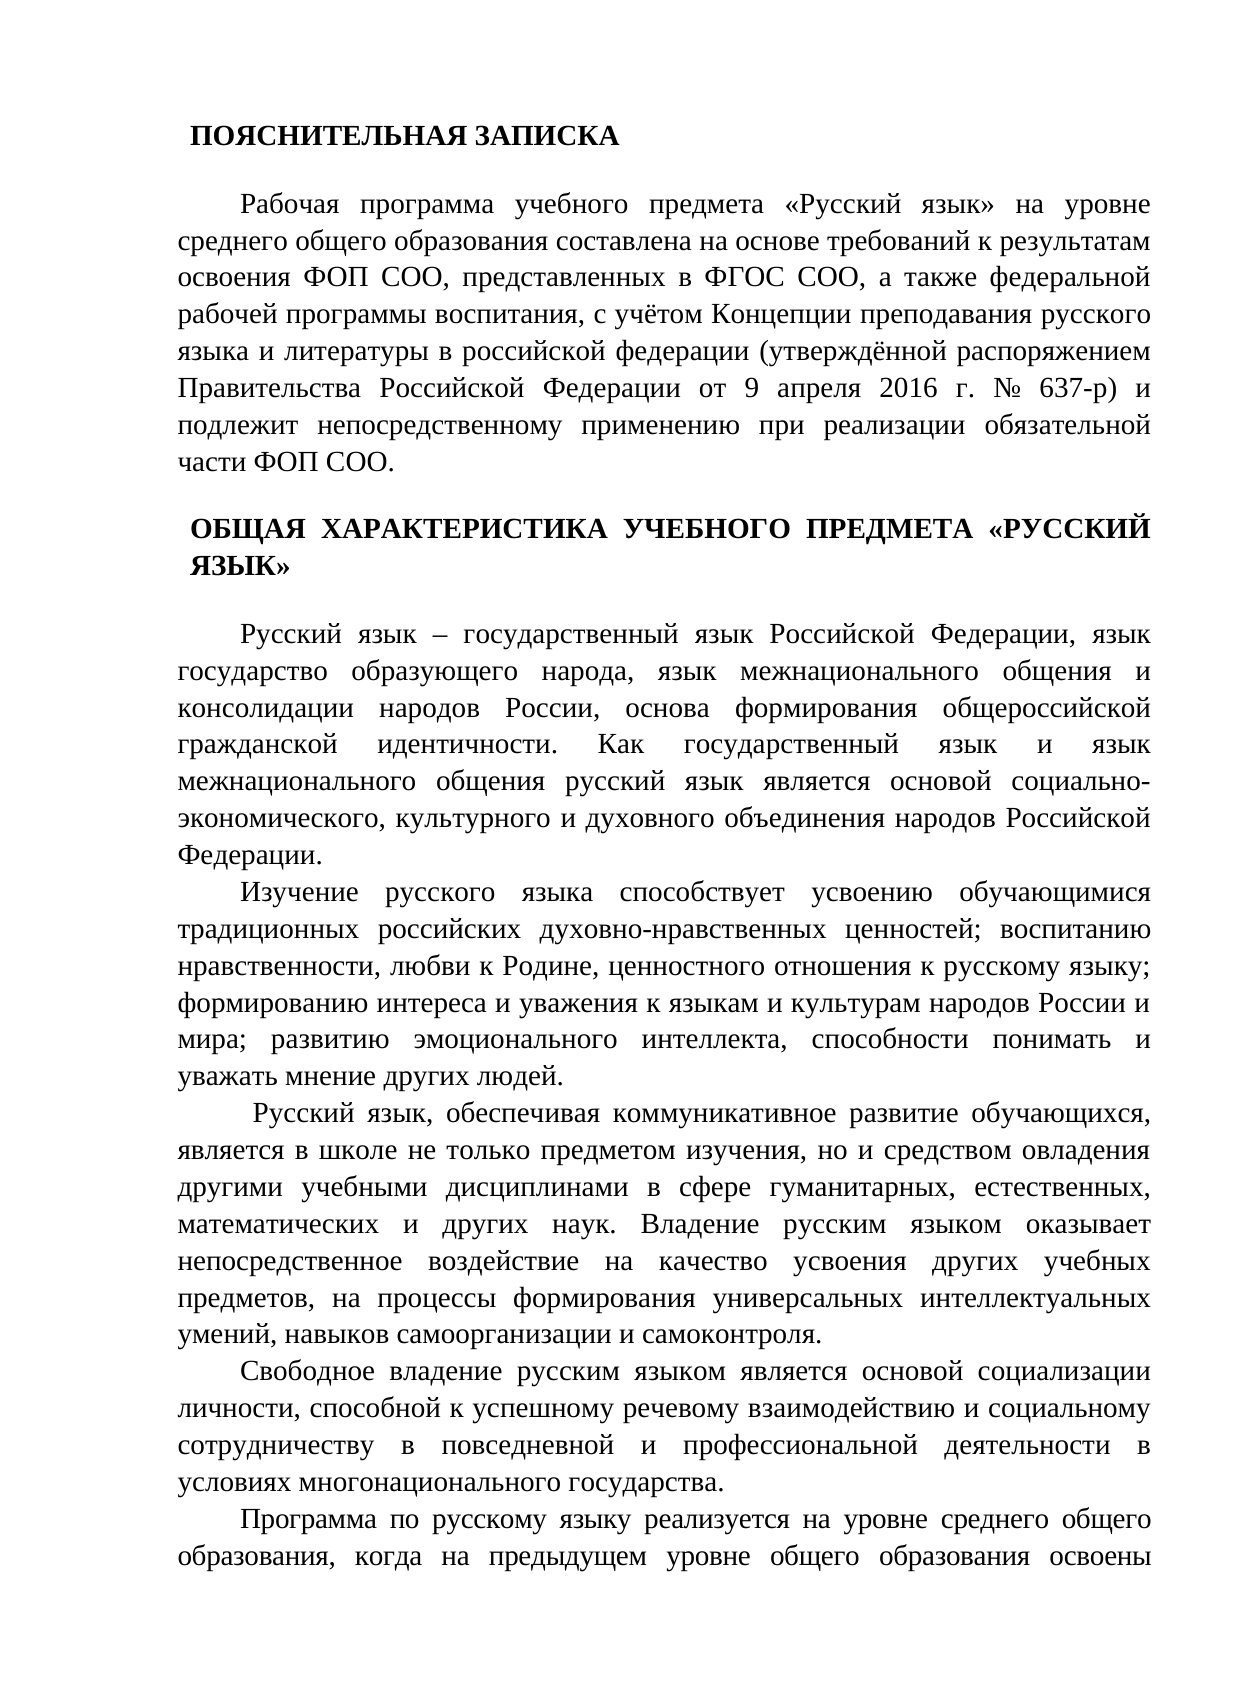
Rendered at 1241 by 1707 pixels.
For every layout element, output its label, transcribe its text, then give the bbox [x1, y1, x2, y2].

text ПОЯСНИТЕЛЬНАЯ ЗАПИСКА [190, 118, 1152, 152]
text Изучение русского языка способствует усвоению обучающимися традиционных российских духовно-нравственных ценностей; воспитанию нравственности, любви к Родине, ценностного отношения к русскому языку; формированию интереса и уважения к языкам и культурам народов России и мира; развитию эмоционального интеллекта, способности понимать и уважать мнение других людей. [177, 874, 1152, 1092]
text Свободное владение русским языком является основой социализации личности, способной к успешному речевому взаимодействию и социальному сотрудничеству в повседневной и профессиональной деятельности в условиях многонационального государства. [177, 1353, 1152, 1498]
text Рабочая программа учебного предмета «Русский язык» на уровне среднего общего образования составлена на основе требований к результатам освоения ФОП СОО, представленных в ФГОС СОО, а также федеральной рабочей программы воспитания, с учётом Концепции преподавания русского языка и литературы в российской федерации (утверждённой распоряжением Правительства Российской Федерации от 9 апреля 2016 г. № 637-р) и подлежит непосредственному применению при реализации обязательной части ФОП СОО. [177, 186, 1152, 477]
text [177, 1501, 1152, 1571]
text Русский язык, обеспечивая коммуникативное развитие обучающихся, является в школе не только предметом изучения, но и средством овладения другими учебными дисциплинами в сфере гуманитарных, естественных, математических и других наук. Владение русским языком оказывает непосредственное воздействие на качество усвоения других учебных предметов, на процессы формирования универсальных интеллектуальных умений, навыков самоорганизации и самоконтроля. [177, 1095, 1152, 1350]
text Русский язык – государственный язык Российской Федерации, язык государство образующего народа, язык межнационального общения и консолидации народов России, основа формирования общероссийской гражданской идентичности. Как государственный язык и язык межнационального общения русский язык является основой социально-экономического, культурного и духовного объединения народов Российской Федерации. [177, 616, 1152, 871]
text ОБЩАЯ ХАРАКТЕРИСТИКА УЧЕБНОГО ПРЕДМЕТА «РУССКИЙ ЯЗЫК» [190, 511, 1152, 582]
